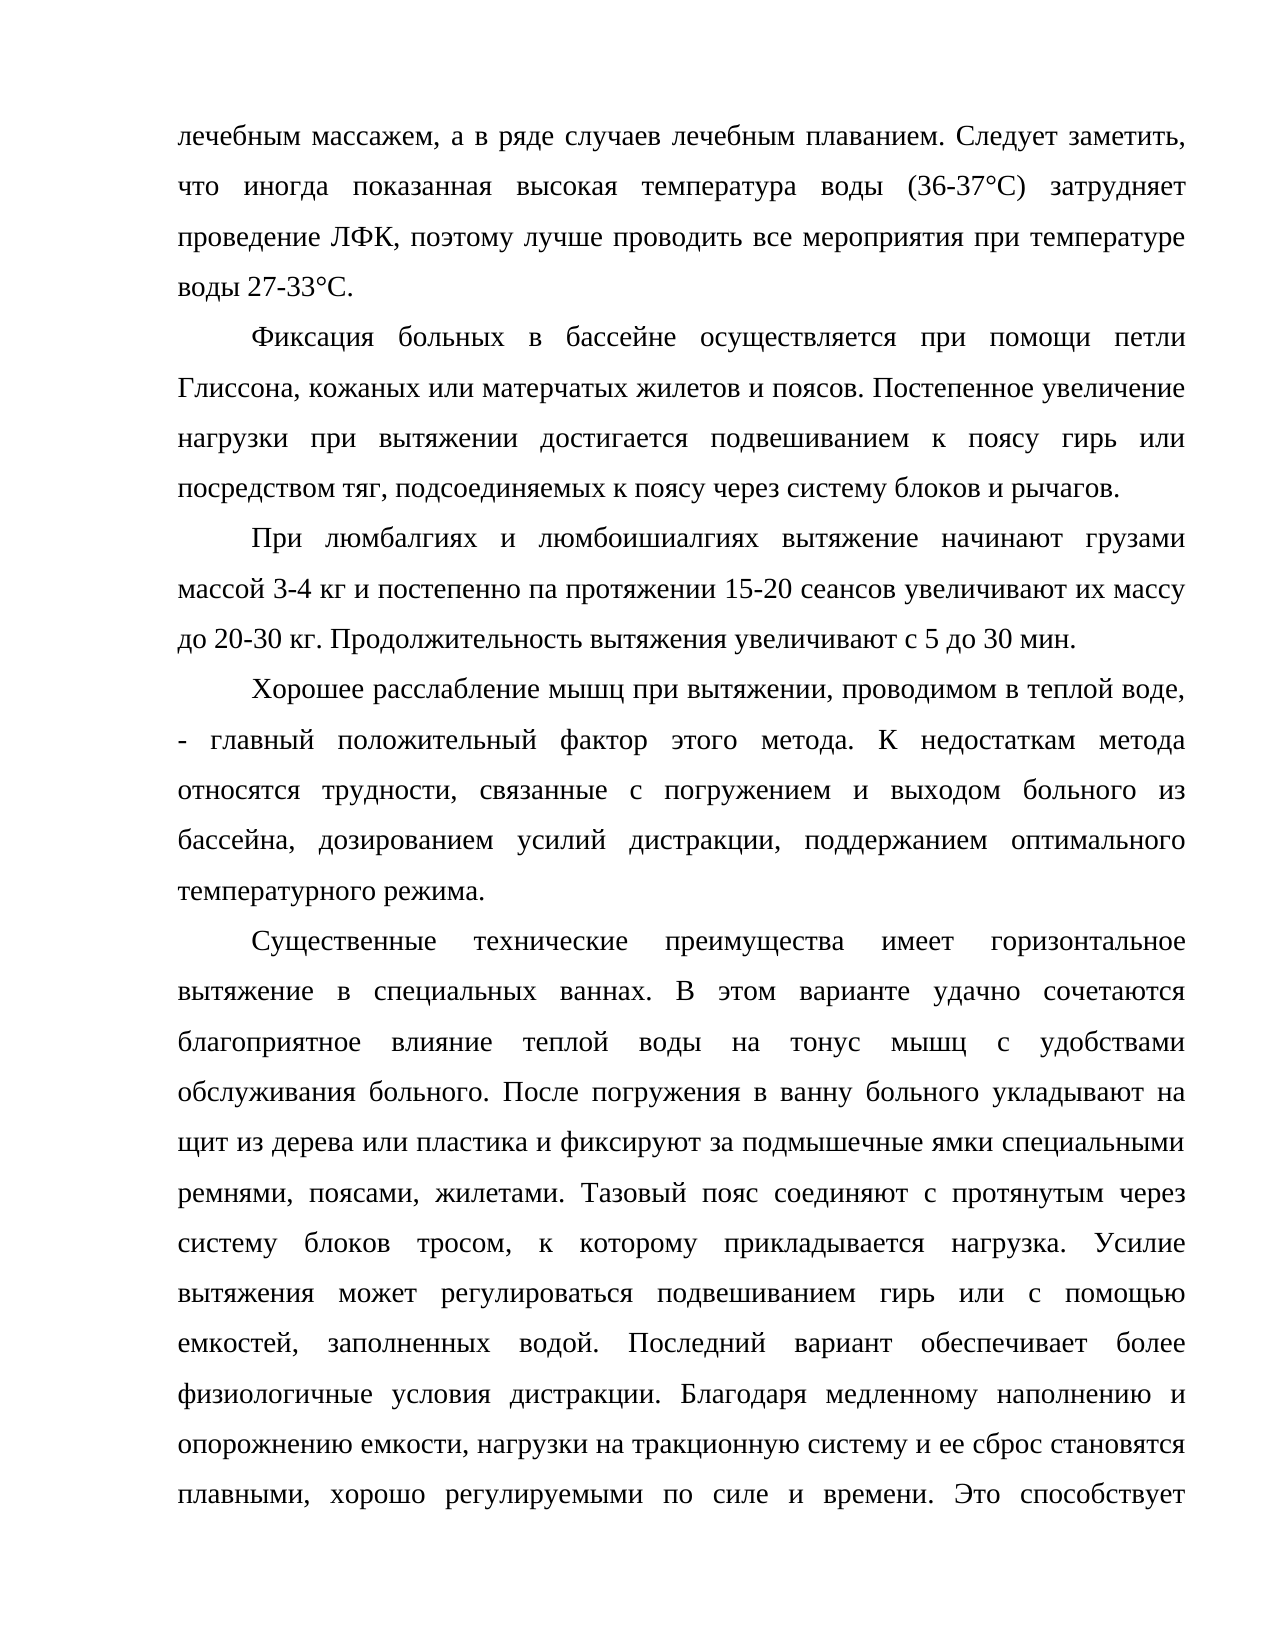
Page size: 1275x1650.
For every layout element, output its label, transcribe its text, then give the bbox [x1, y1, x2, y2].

text Фиксация больных в бассейне осуществляется при помощи петли Глиссона, кожаных или матерчатых жилетов и поясов. Постепенное увеличение нагрузки при вытяжении достигается подвешиванием к поясу гирь или посредством тяг, подсоединяемых к поясу через систему блоков и рычагов. [177, 319, 1186, 504]
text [177, 923, 1186, 1510]
text При люмбалгиях и люмбоишиалгиях вытяжение начинают грузами массой 3-4 кг и постепенно па протяжении 15-20 сеансов увеличивают их массу до 20-30 кг. Продолжительность вытяжения увеличивают с 5 до 30 мин. [177, 521, 1186, 655]
text Хорошее расслабление мышц при вытяжении, проводимом в теплой воде, - главный положительный фактор этого метода. К недостаткам метода относятся трудности, связанные с погружением и выходом больного из бассейна, дозированием усилий дистракции, поддержанием оптимального температурного режима. [177, 672, 1186, 906]
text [177, 118, 1186, 303]
